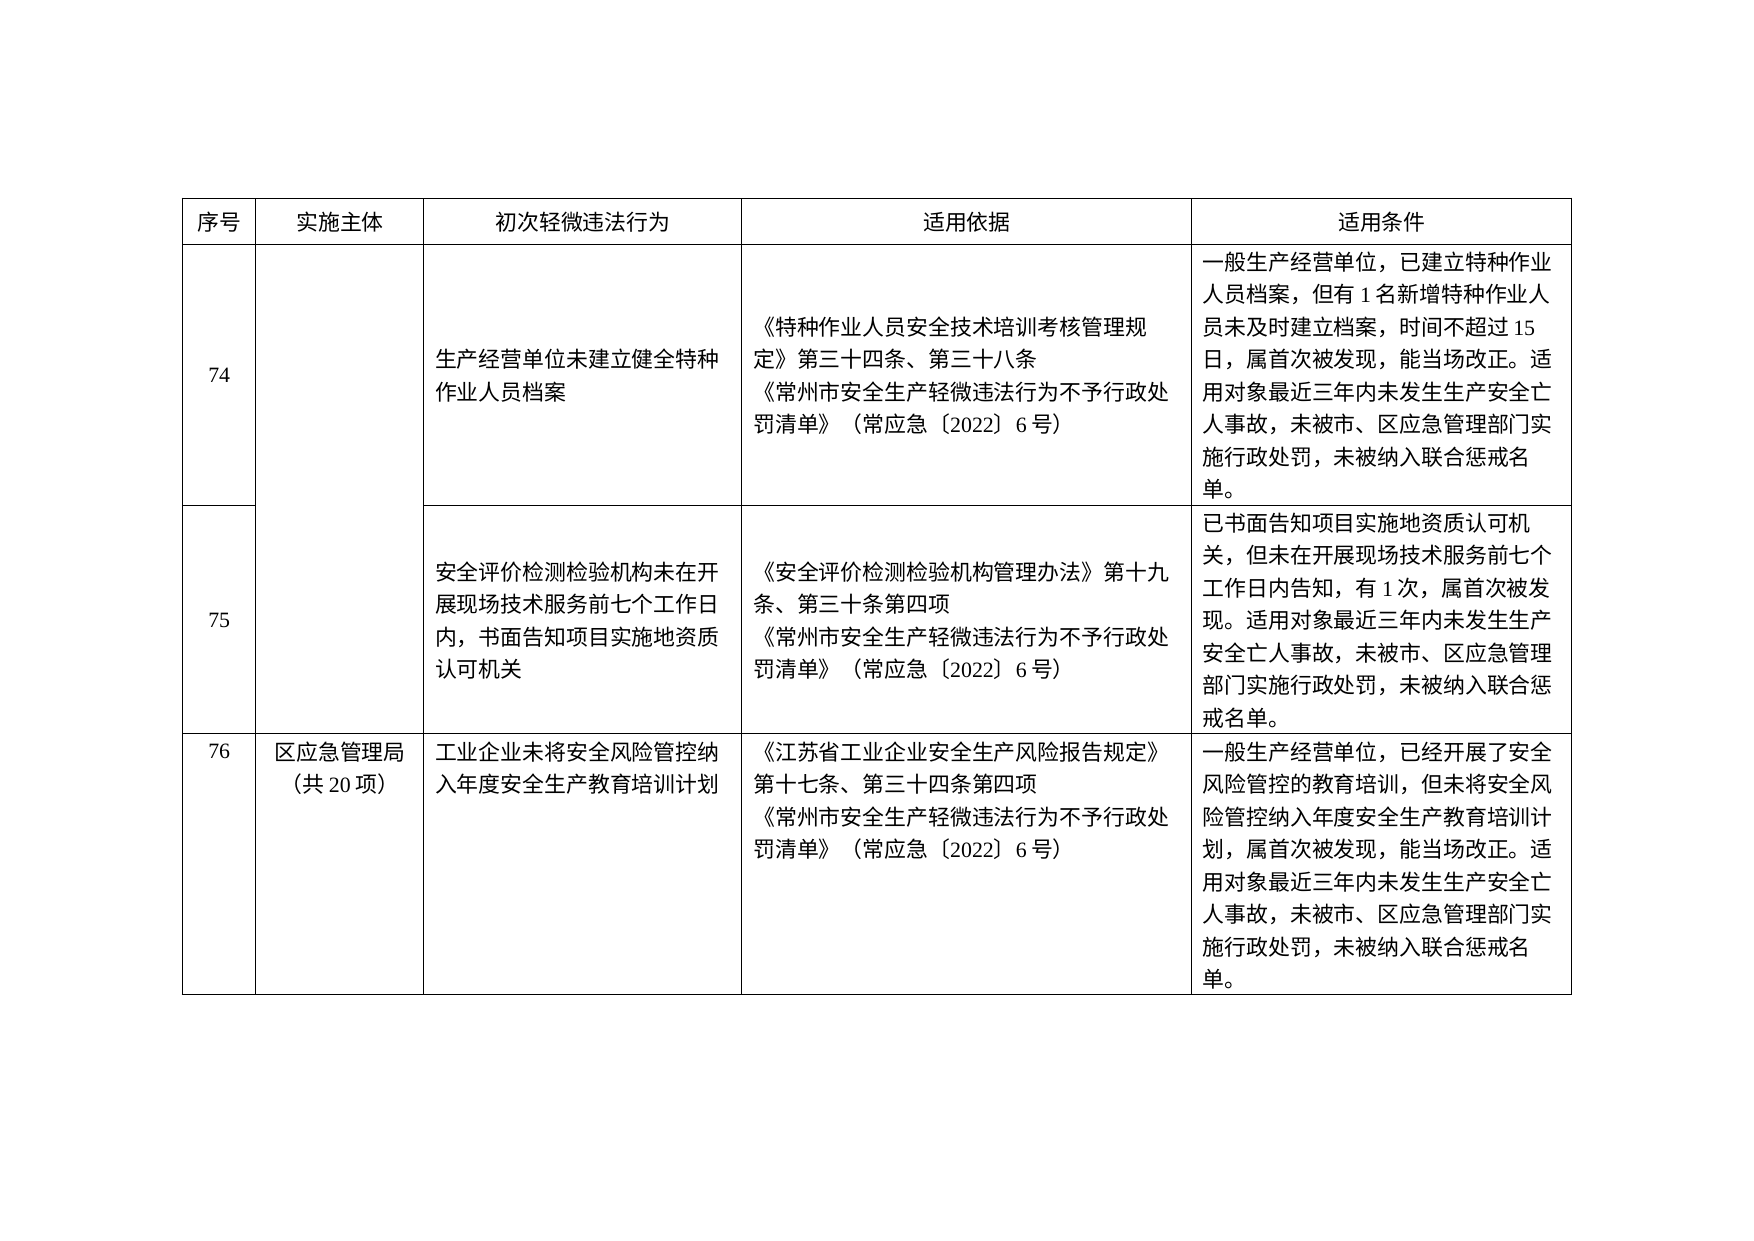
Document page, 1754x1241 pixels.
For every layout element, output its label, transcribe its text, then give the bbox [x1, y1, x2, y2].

table_header 初次轻微违法行为 [424, 199, 741, 243]
table_cell 76 [183, 734, 255, 994]
table_cell 《安全评价检测检验机构管理办法》第十九条、第三十条第四项 《常州市安全生产轻微违法行为不予行政处罚清单》（常应急〔2022〕6号） [742, 506, 1191, 733]
table_cell 75 [183, 506, 255, 733]
table_cell 区应急管理局 （共20项） [256, 734, 423, 994]
table_cell 已书面告知项目实施地资质认可机关，但未在开展现场技术服务前七个工作日内告知，有1次，属首次被发现。适用对象最近三年内未发生生产安全亡人事故，未被市、区应急管理部门实施行政处罚，未被纳入联合惩戒名单。 [1192, 506, 1571, 733]
table_cell 一般生产经营单位，已经开展了安全风险管控的教育培训，但未将安全风险管控纳入年度安全生产教育培训计划，属首次被发现，能当场改正。适用对象最近三年内未发生生产安全亡人事故，未被市、区应急管理部门实施行政处罚，未被纳入联合惩戒名单。 [1192, 734, 1571, 994]
table_cell 工业企业未将安全风险管控纳入年度安全生产教育培训计划 [424, 734, 741, 994]
table_header 序号 [183, 199, 255, 243]
table_header 适用条件 [1192, 199, 1571, 243]
table_cell 生产经营单位未建立健全特种作业人员档案 [424, 245, 741, 504]
table_cell 《江苏省工业企业安全生产风险报告规定》第十七条、第三十四条第四项 《常州市安全生产轻微违法行为不予行政处罚清单》（常应急〔2022〕6号） [742, 734, 1191, 994]
table_cell 安全评价检测检验机构未在开展现场技术服务前七个工作日内，书面告知项目实施地资质认可机关 [424, 506, 741, 733]
table_cell 一般生产经营单位，已建立特种作业人员档案，但有1名新增特种作业人员未及时建立档案，时间不超过15日，属首次被发现，能当场改正。适用对象最近三年内未发生生产安全亡人事故，未被市、区应急管理部门实施行政处罚，未被纳入联合惩戒名单。 [1192, 245, 1571, 504]
table_cell 《特种作业人员安全技术培训考核管理规定》第三十四条、第三十八条 《常州市安全生产轻微违法行为不予行政处罚清单》（常应急〔2022〕6号） [742, 245, 1191, 504]
table_header 适用依据 [742, 199, 1191, 243]
table_cell 74 [183, 245, 255, 504]
table_header 实施主体 [256, 199, 423, 243]
